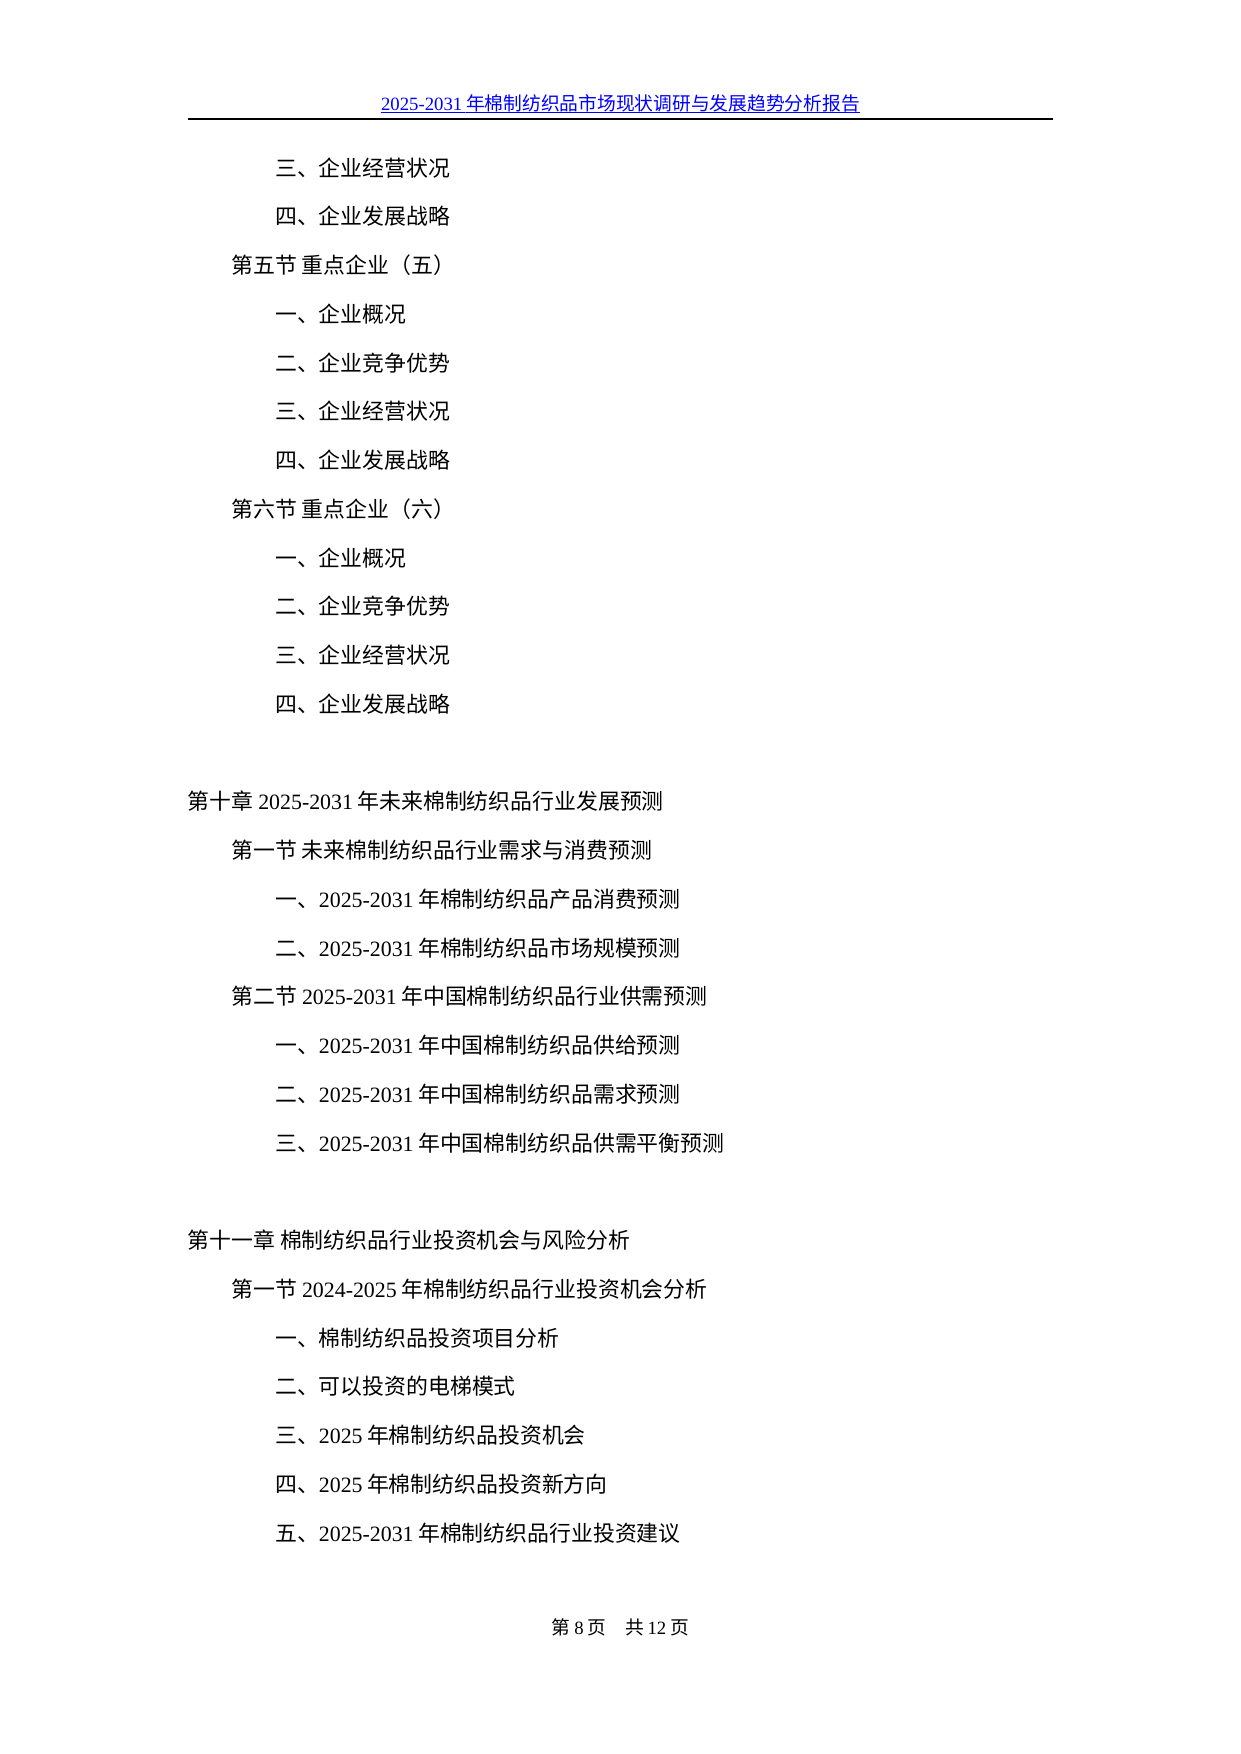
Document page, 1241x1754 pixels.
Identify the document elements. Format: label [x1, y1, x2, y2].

text [187, 150, 1053, 1548]
